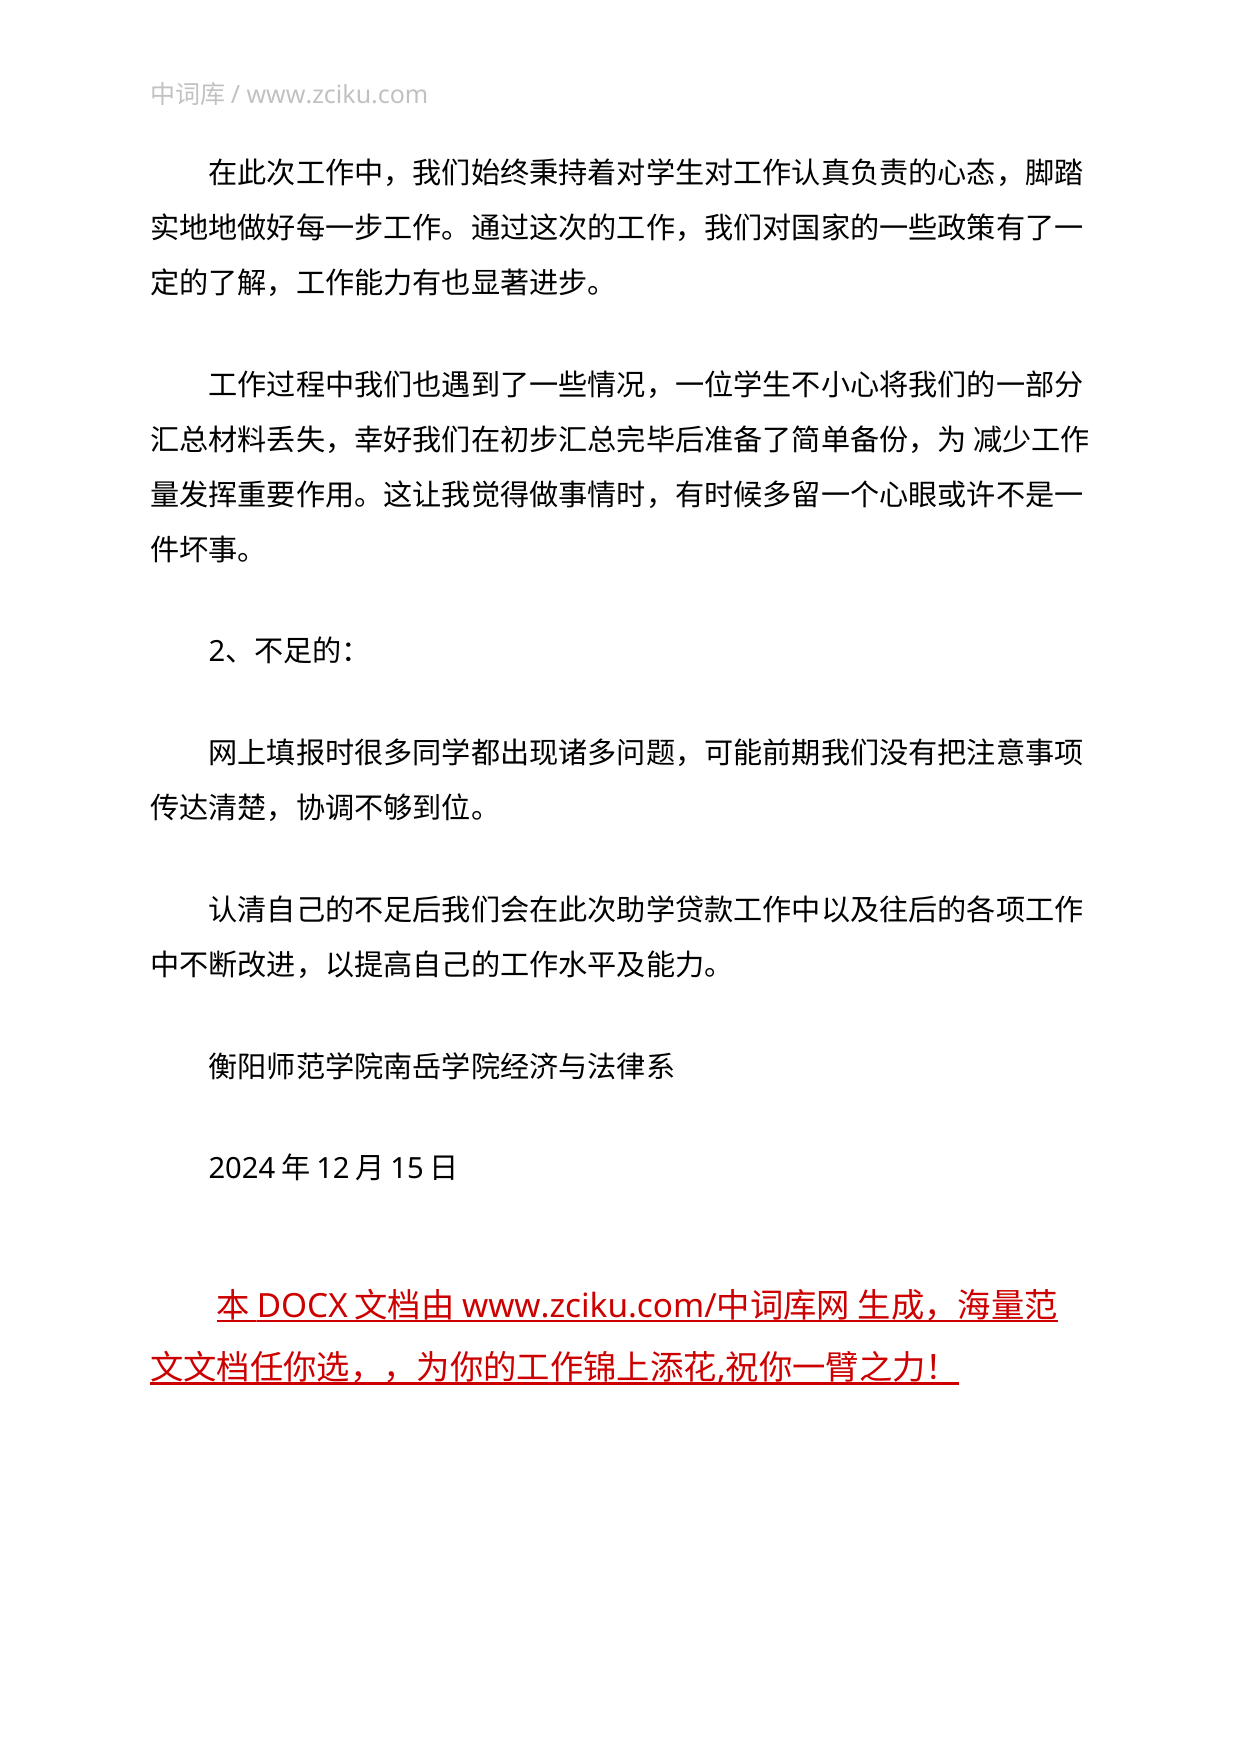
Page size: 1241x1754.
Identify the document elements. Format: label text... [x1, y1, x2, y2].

text 2024年12月15日 [150, 1145, 1090, 1187]
text 衡阳师范学院南岳学院经济与法律系 [150, 1043, 1090, 1086]
text 本DOCX文档由 www.zciku.com/中词库网 生成，海量范文文档任你选，，为你的工作锦上添花,祝你一臂之力！ [150, 1278, 1090, 1389]
text 2、不足的： [150, 628, 1090, 670]
text 在此次工作中，我们始终秉持着对学生对工作认真负责的心态，脚踏实地地做好每一步工作。通过这次的工作，我们对国家的一些政策有了一定的了解，工作能力有也显著进步。 [150, 150, 1090, 302]
text 网上填报时很多同学都出现诸多问题，可能前期我们没有把注意事项传达清楚，协调不够到位。 [150, 730, 1090, 827]
text 工作过程中我们也遇到了一些情况，一位学生不小心将我们的一部分汇总材料丢失，幸好我们在初步汇总完毕后准备了简单备份，为 减少工作量发挥重要作用。这让我觉得做事情时，有时候多留一个心眼或许不是一件坏事。 [150, 362, 1090, 568]
text 认清自己的不足后我们会在此次助学贷款工作中以及往后的各项工作中不断改进，以提高自己的工作水平及能力。 [150, 887, 1090, 984]
